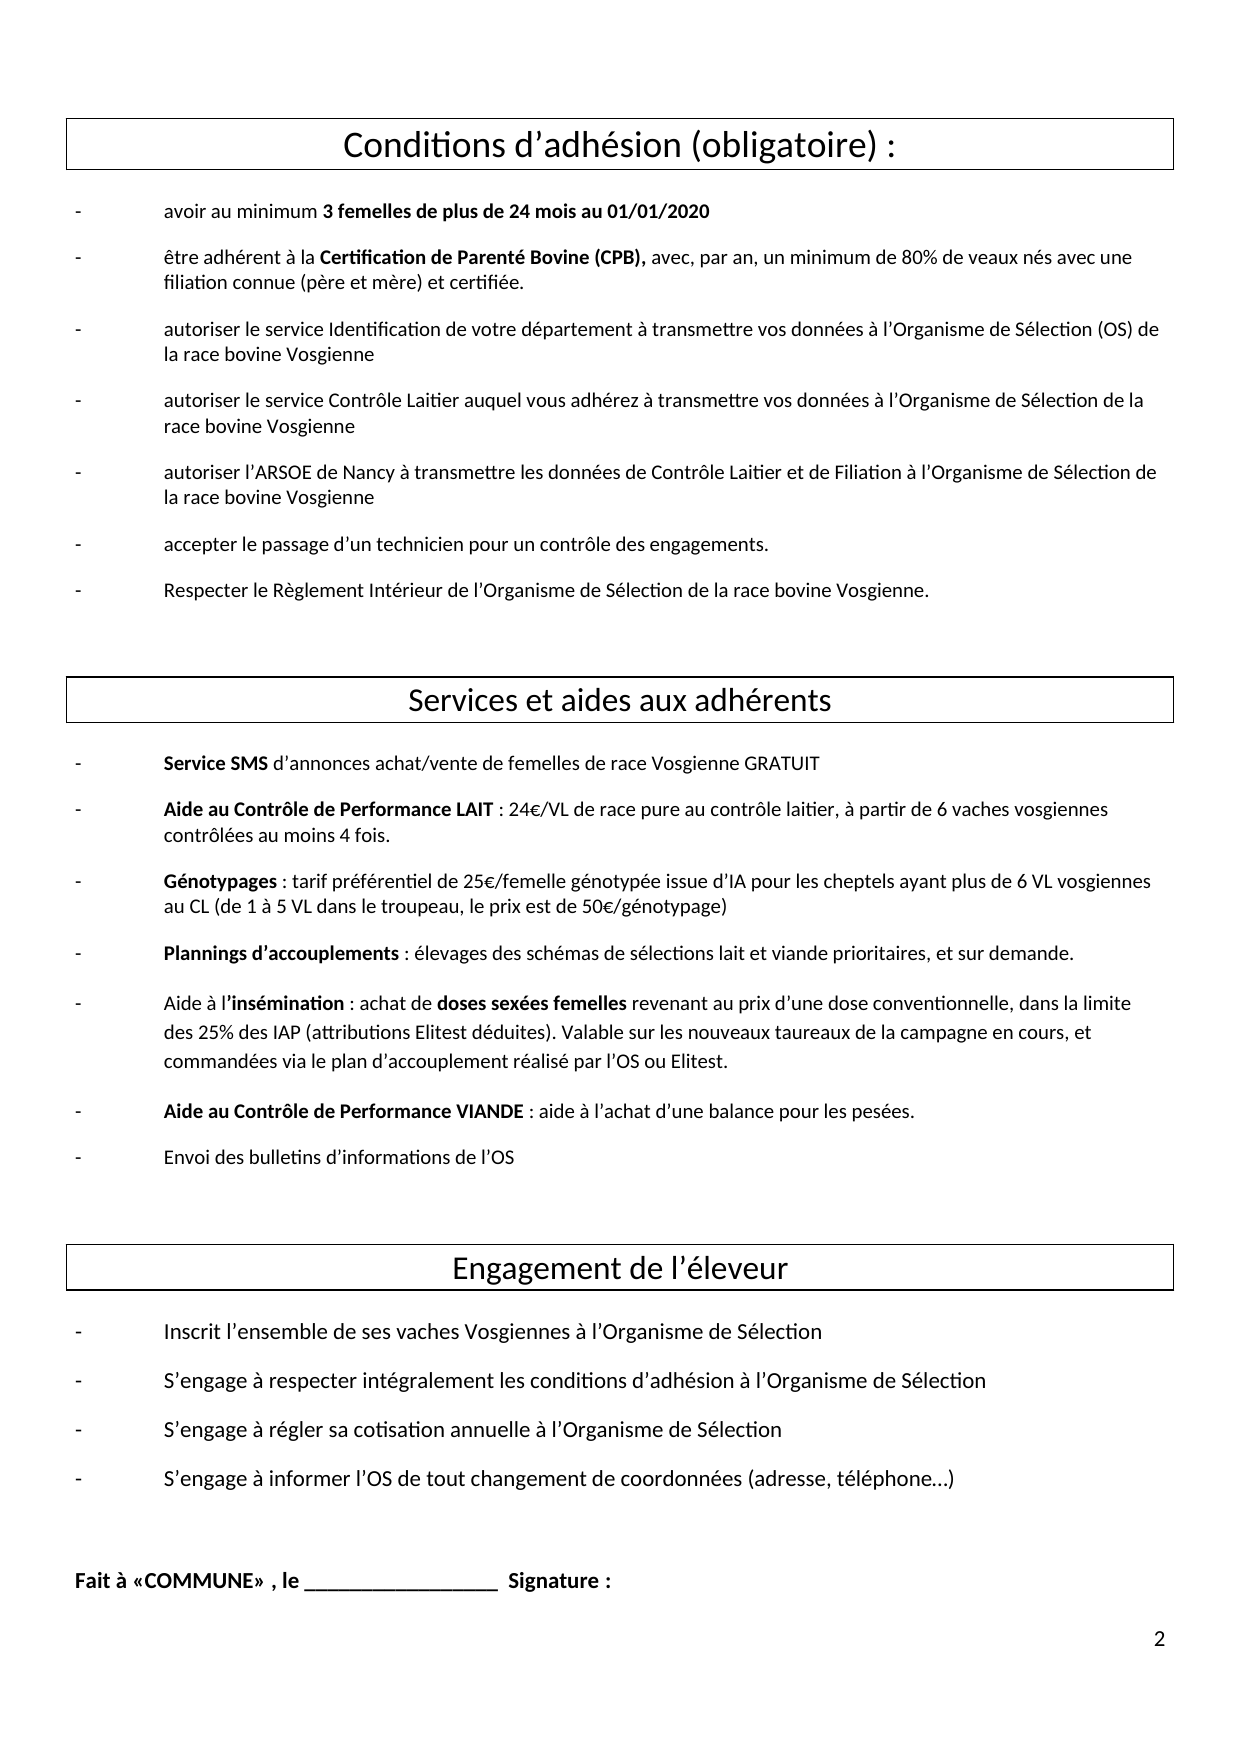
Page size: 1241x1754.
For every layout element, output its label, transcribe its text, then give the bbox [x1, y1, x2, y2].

text Engagement de l’éleveur [67, 1245, 1173, 1289]
text - être adhérent à la Certification de Parenté Bovine (CPB), avec, par an, un minimum de 80% de veaux nés avec une filiation connue (père et mère) et certifiée. [75, 244, 1165, 295]
text - Respecter le Règlement Intérieur de l’Organisme de Sélection de la race bovine Vosgienne. [75, 577, 1165, 602]
text - Génotypages : tarif préférentiel de 25€/femelle génotypée issue d’IA pour les cheptels ayant plus de 6 VL vosgiennes au CL (de 1 à 5 VL dans le troupeau, le prix est de 50€/génotypage) [75, 868, 1165, 919]
text Conditions d’adhésion (obligatoire) : [67, 119, 1173, 169]
text - avoir au minimum 3 femelles de plus de 24 mois au 01/01/2020 [75, 198, 1165, 223]
text - S’engage à respecter intégralement les conditions d’adhésion à l’Organisme de Sélection [75, 1366, 1165, 1394]
text - autoriser le service Identification de votre département à transmettre vos données à l’Organisme de Sélection (OS) de la race bovine Vosgienne [75, 316, 1165, 367]
text Services et aides aux adhérents [67, 678, 1173, 722]
text Fait à «COMMUNE» , le _________________ Signature : [75, 1566, 1165, 1594]
text - Aide au Contrôle de Performance VIANDE : aide à l’achat d’une balance pour les pesées. [75, 1098, 1165, 1123]
text - Envoi des bulletins d’informations de l’OS [75, 1144, 1165, 1170]
text - Aide au Contrôle de Performance LAIT : 24€/VL de race pure au contrôle laitier, à partir de 6 vaches vosgiennes contrôlées au moins 4 fois. [75, 796, 1165, 847]
text - S’engage à informer l’OS de tout changement de coordonnées (adresse, téléphone…) [75, 1464, 1165, 1492]
text - Aide à l’insémination : achat de doses sexées femelles revenant au prix d’une dose conventionnelle, dans la limite des 25% des IAP (attributions Elitest déduites). Valable sur les nouveaux taureaux de la campagne en cours, et commandées via le plan d’accouplement réalisé par l’OS ou Elitest. [75, 990, 1165, 1073]
text - autoriser l’ARSOE de Nancy à transmettre les données de Contrôle Laitier et de Filiation à l’Organisme de Sélection de la race bovine Vosgienne [75, 459, 1165, 510]
text - autoriser le service Contrôle Laitier auquel vous adhérez à transmettre vos données à l’Organisme de Sélection de la race bovine Vosgienne [75, 387, 1165, 438]
text - Service SMS d’annonces achat/vente de femelles de race Vosgienne GRATUIT [75, 750, 1165, 776]
text - Plannings d’accouplements : élevages des schémas de sélections lait et viande prioritaires, et sur demande. [75, 940, 1165, 965]
text - Inscrit l’ensemble de ses vaches Vosgiennes à l’Organisme de Sélection [75, 1317, 1165, 1346]
text - S’engage à régler sa cotisation annuelle à l’Organisme de Sélection [75, 1415, 1165, 1443]
text - accepter le passage d’un technicien pour un contrôle des engagements. [75, 531, 1165, 556]
